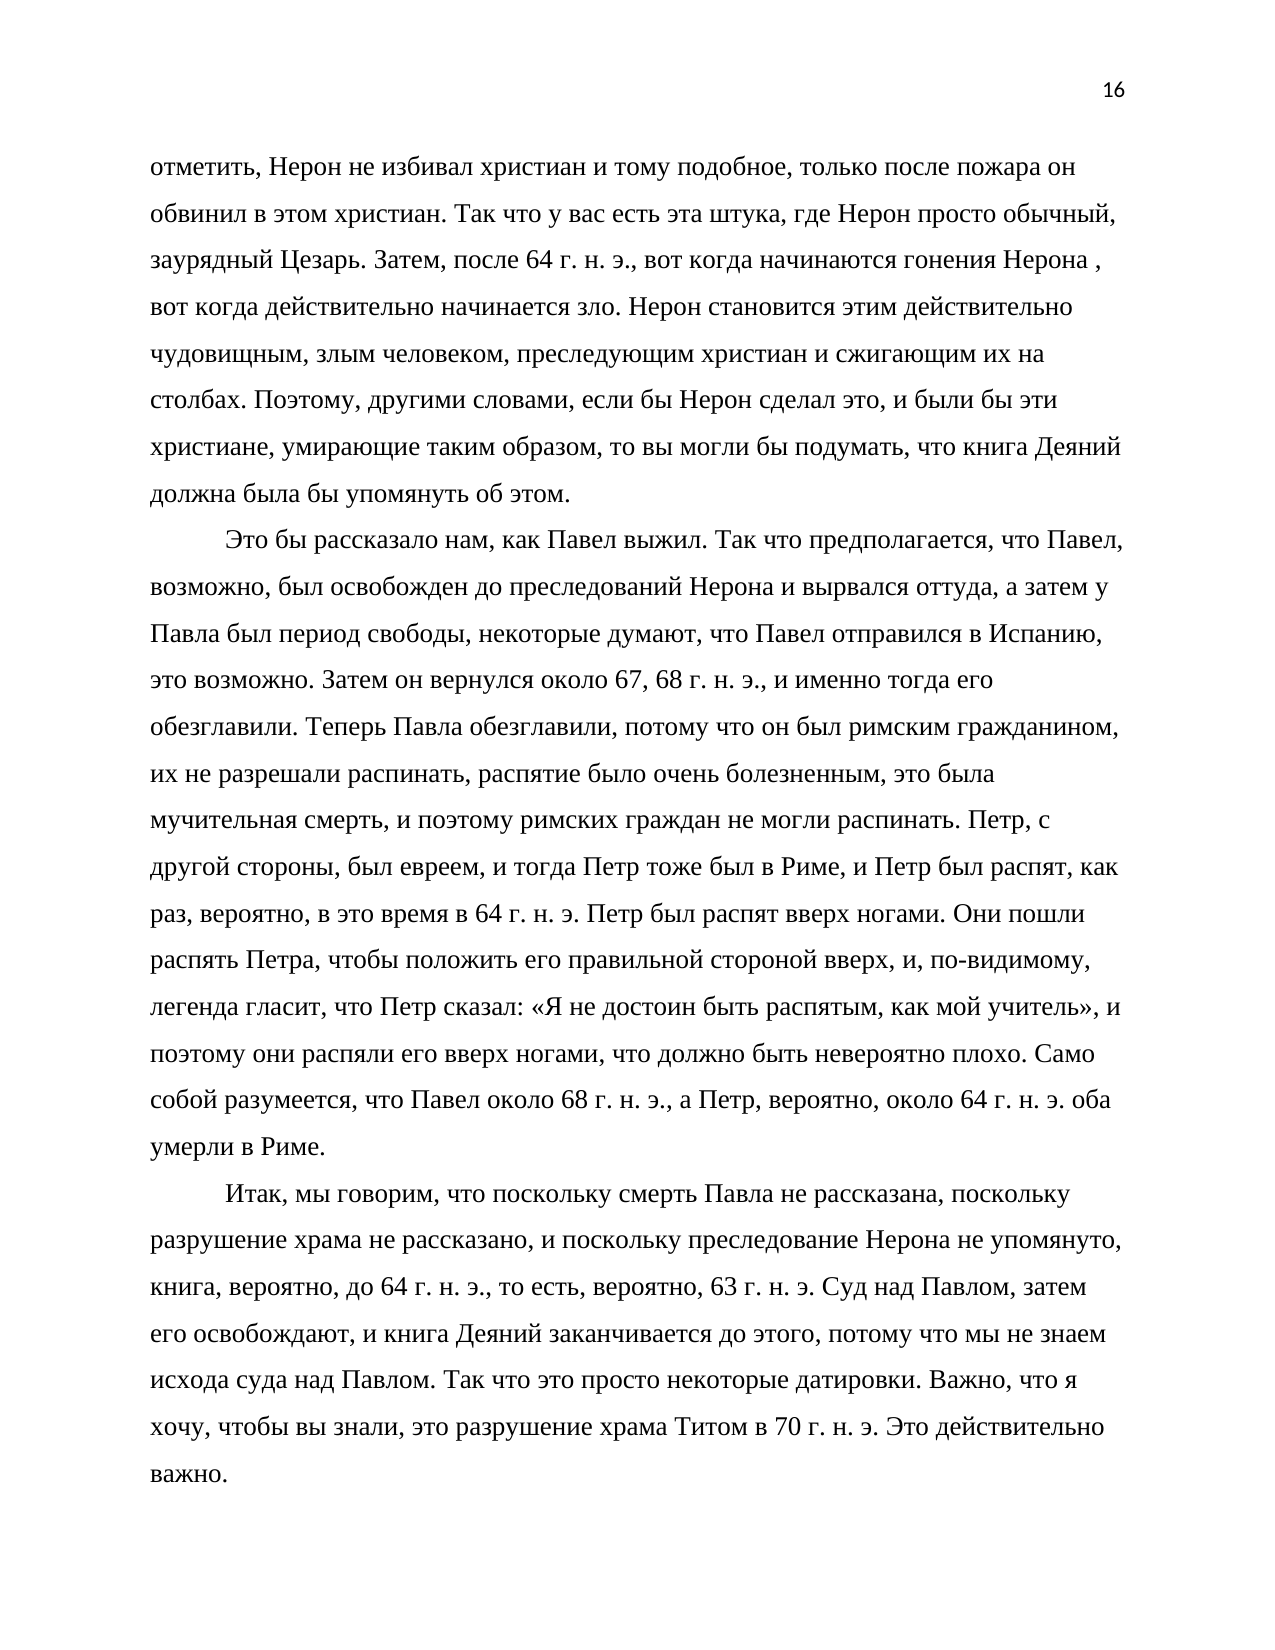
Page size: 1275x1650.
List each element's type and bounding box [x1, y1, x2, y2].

text [150, 150, 1125, 1488]
